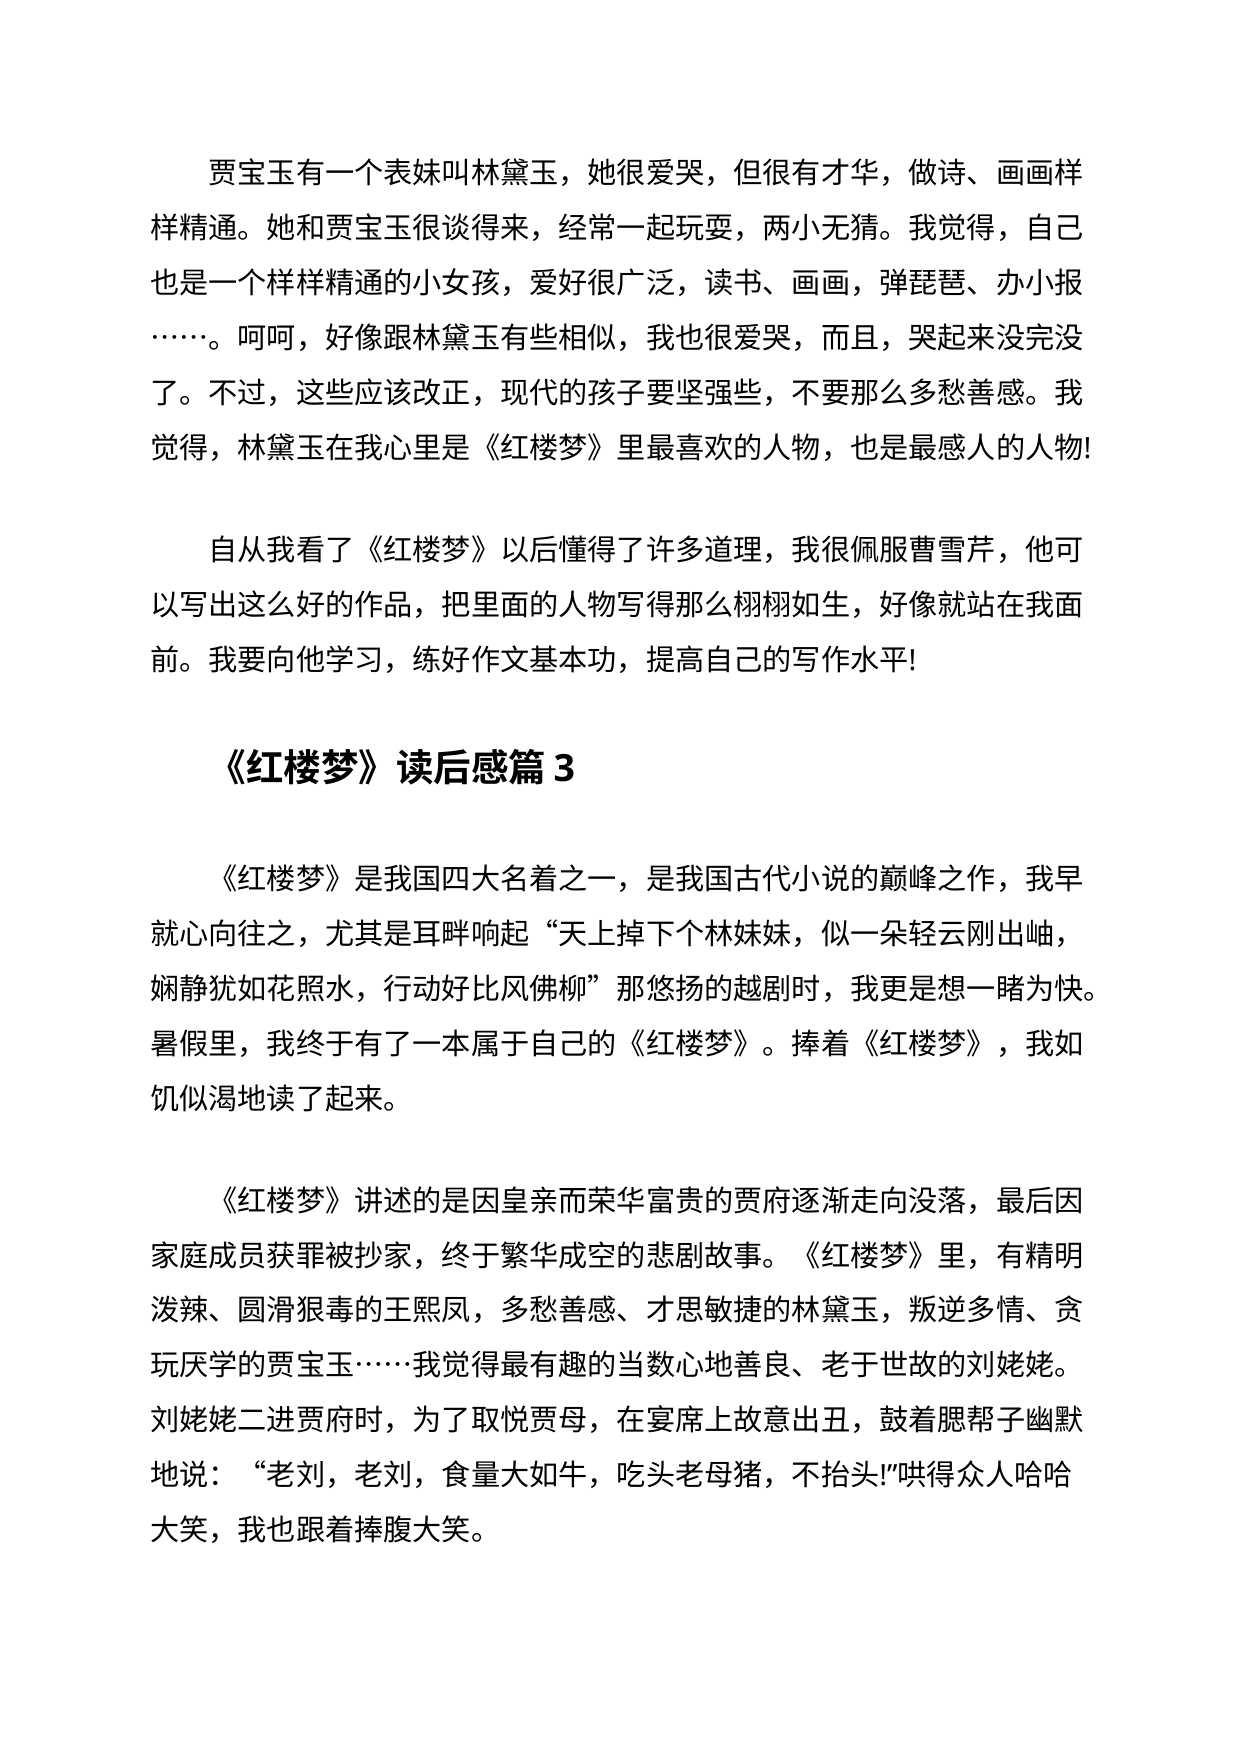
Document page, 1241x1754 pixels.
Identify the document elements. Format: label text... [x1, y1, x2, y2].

text 《红楼梦》是我国四大名着之一，是我国古代小说的巅峰之作，我早就心向往之，尤其是耳畔响起“天上掉下个林妹妹，似一朵轻云刚出岫，娴静犹如花照水，行动好比风佛柳”那悠扬的越剧时，我更是想一睹为快。暑假里，我终于有了一本属于自己的《红楼梦》。捧着《红楼梦》，我如饥似渴地读了起来。 [150, 856, 1090, 1118]
text 《红楼梦》讲述的是因皇亲而荣华富贵的贾府逐渐走向没落，最后因家庭成员获罪被抄家，终于繁华成空的悲剧故事。《红楼梦》里，有精明泼辣、圆滑狠毒的王熙凤，多愁善感、才思敏捷的林黛玉，叛逆多情、贪玩厌学的贾宝玉……我觉得最有趣的当数心地善良、老于世故的刘姥姥。刘姥姥二进贾府时，为了取悦贾母，在宴席上故意出丑，鼓着腮帮子幽默地说：“老刘，老刘，食量大如牛，吃头老母猪，不抬头!”哄得众人哈哈大笑，我也跟着捧腹大笑。 [150, 1177, 1090, 1549]
text 自从我看了《红楼梦》以后懂得了许多道理，我很佩服曹雪芹，他可以写出这么好的作品，把里面的人物写得那么栩栩如生，好像就站在我面前。我要向他学习，练好作文基本功，提高自己的写作水平! [150, 526, 1090, 679]
text 贾宝玉有一个表妹叫林黛玉，她很爱哭，但很有才华，做诗、画画样样精通。她和贾宝玉很谈得来，经常一起玩耍，两小无猜。我觉得，自己也是一个样样精通的小女孩，爱好很广泛，读书、画画，弹琵琶、办小报……。呵呵，好像跟林黛玉有些相似，我也很爱哭，而且，哭起来没完没了。不过，这些应该改正，现代的孩子要坚强些，不要那么多愁善感。我觉得，林黛玉在我心里是《红楼梦》里最喜欢的人物，也是最感人的人物! [150, 150, 1090, 467]
text 《红楼梦》读后感篇3 [150, 738, 1090, 793]
